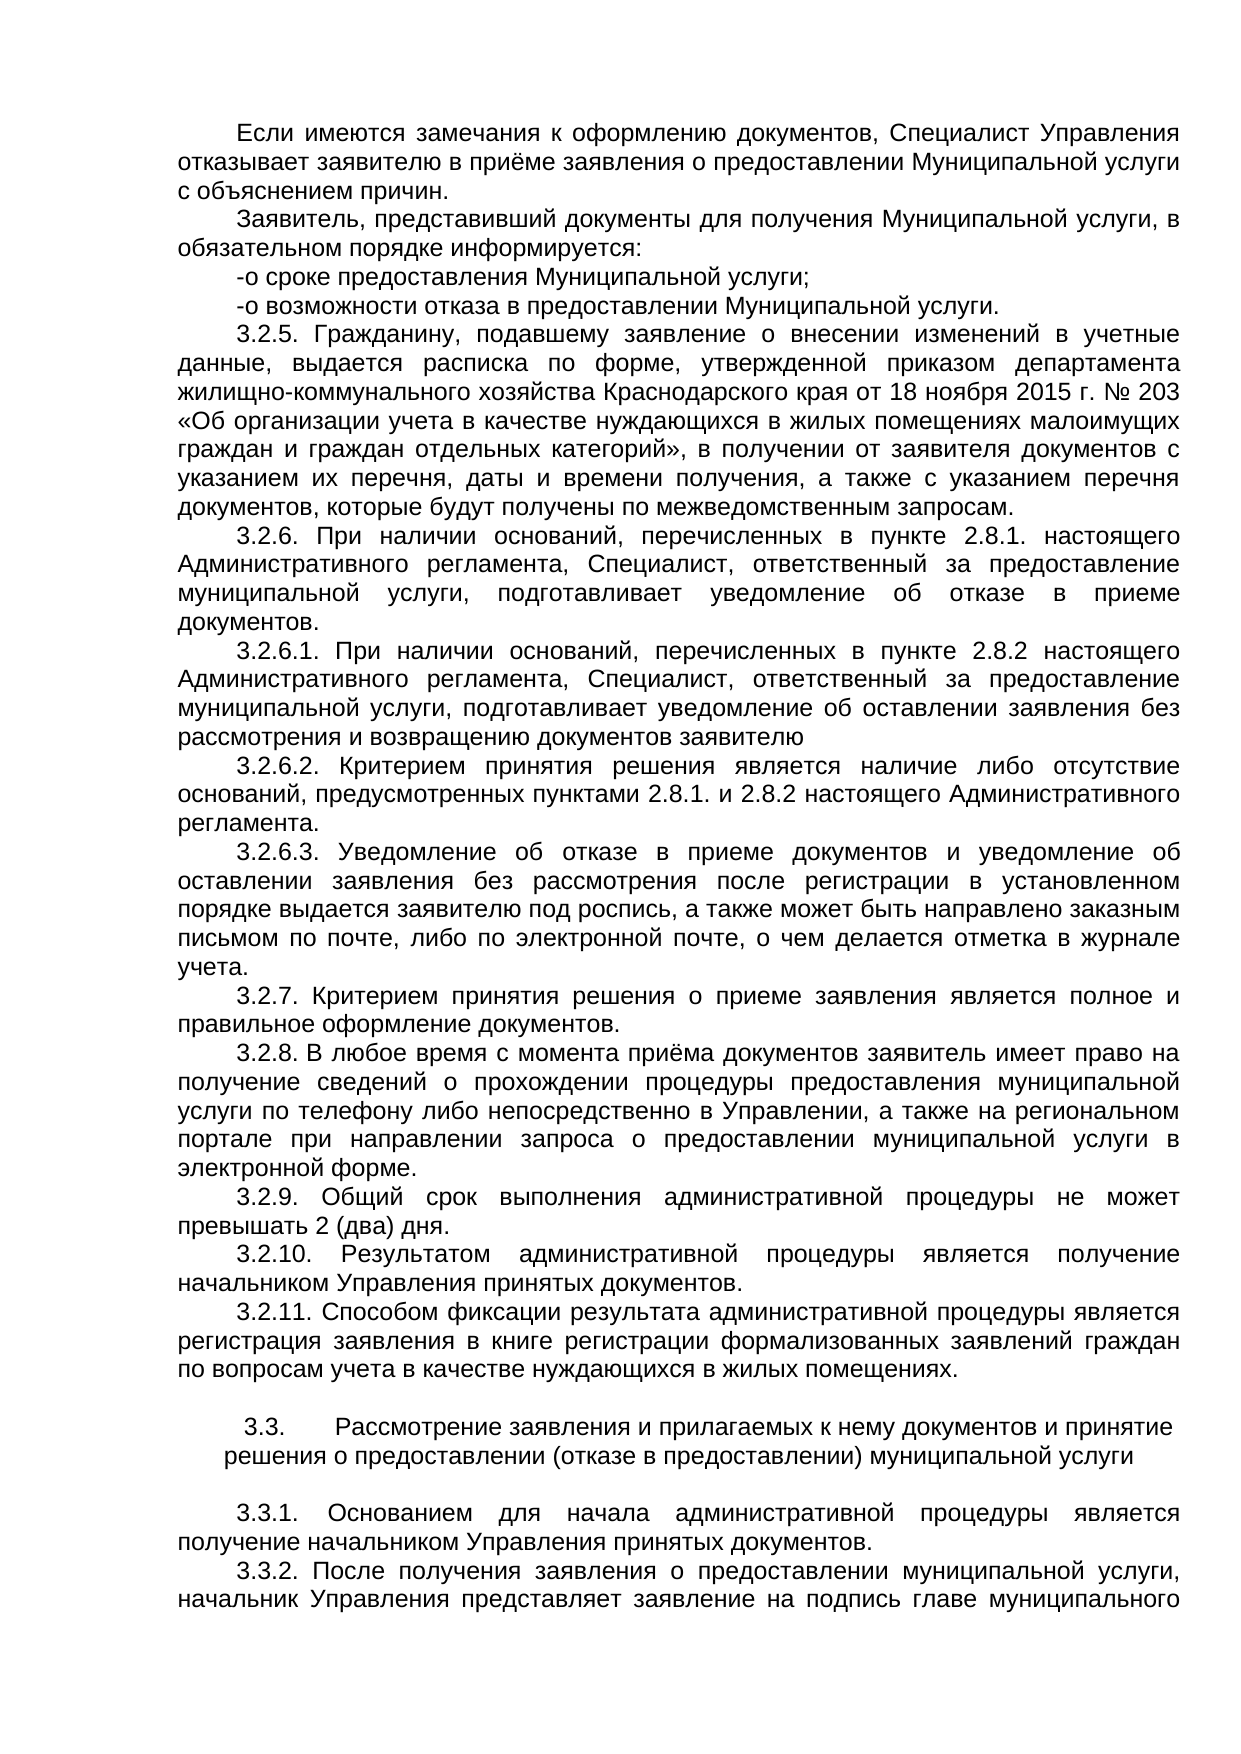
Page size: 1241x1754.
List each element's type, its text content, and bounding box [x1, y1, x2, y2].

text -о возможности отказа в предоставлении Муниципальной услуги. [177, 291, 1181, 319]
text 3.2.6.1. При наличии оснований, перечисленных в пункте 2.8.2 настоящего Административного регламента, Специалист, ответственный за предоставление муниципальной услуги, подготавливает уведомление об оставлении заявления без рассмотрения и возвращению документов заявителю [177, 636, 1181, 751]
text 3.2.11. Способом фиксации результата административной процедуры является регистрация заявления в книге регистрации формализованных заявлений граждан по вопросам учета в качестве нуждающихся в жилых помещениях. [177, 1297, 1181, 1383]
text 3.2.8. В любое время с момента приёма документов заявитель имеет право на получение сведений о прохождении процедуры предоставления муниципальной услуги по телефону либо непосредственно в Управлении, а также на региональном портале при направлении запроса о предоставлении муниципальной услуги в электронной форме. [177, 1038, 1181, 1182]
list Рассмотрение заявления и прилагаемых к нему документов и принятие решения о предоставлении (отказе в предоставлении) муниципальной услуги [177, 1412, 1181, 1469]
text Заявитель, представивший документы для получения Муниципальной услуги, в обязательном порядке информируется: [177, 204, 1181, 262]
text 3.2.6. При наличии оснований, перечисленных в пункте 2.8.1. настоящего Административного регламента, Специалист, ответственный за предоставление муниципальной услуги, подготавливает уведомление об отказе в приеме документов. [177, 521, 1181, 636]
text 3.2.5. Гражданину, подавшему заявление о внесении изменений в учетные данные, выдается расписка по форме, утвержденной приказом департамента жилищно-коммунального хозяйства Краснодарского края от 18 ноября . № 203 «Об организации учета в качестве нуждающихся в жилых помещениях малоимущих граждан и граждан отдельных категорий», в получении от заявителя документов с указанием их перечня, даты и времени получения, а также с указанием перечня документов, которые будут получены по межведомственным запросам. [177, 319, 1181, 521]
text 3.2.9. Общий срок выполнения административной процедуры не может превышать 2 (два) дня. [177, 1182, 1181, 1239]
list Основанием для начала административной процедуры является получение начальником Управления принятых документов. [177, 1498, 1181, 1556]
text 3.2.6.2. Критерием принятия решения является наличие либо отсутствие оснований, предусмотренных пунктами 2.8.1. и 2.8.2 настоящего Административного регламента. [177, 751, 1181, 837]
text 3.2.7. Критерием принятия решения о приеме заявления является полное и правильное оформление документов. [177, 981, 1181, 1038]
text -о сроке предоставления Муниципальной услуги; [177, 262, 1181, 291]
text Если имеются замечания к оформлению документов, Специалист Управления отказывает заявителю в приёме заявления о предоставлении Муниципальной услуги с объяснением причин. [177, 118, 1181, 204]
text 3.2.6.3. Уведомление об отказе в приеме документов и уведомление об оставлении заявления без рассмотрения после регистрации в установленном порядке выдается заявителю под роспись, а также может быть направлено заказным письмом по почте, либо по электронной почте, о чем делается отметка в журнале учета. [177, 837, 1181, 981]
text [177, 1556, 1181, 1613]
text 3.2.10. Результатом административной процедуры является получение начальником Управления принятых документов. [177, 1239, 1181, 1297]
